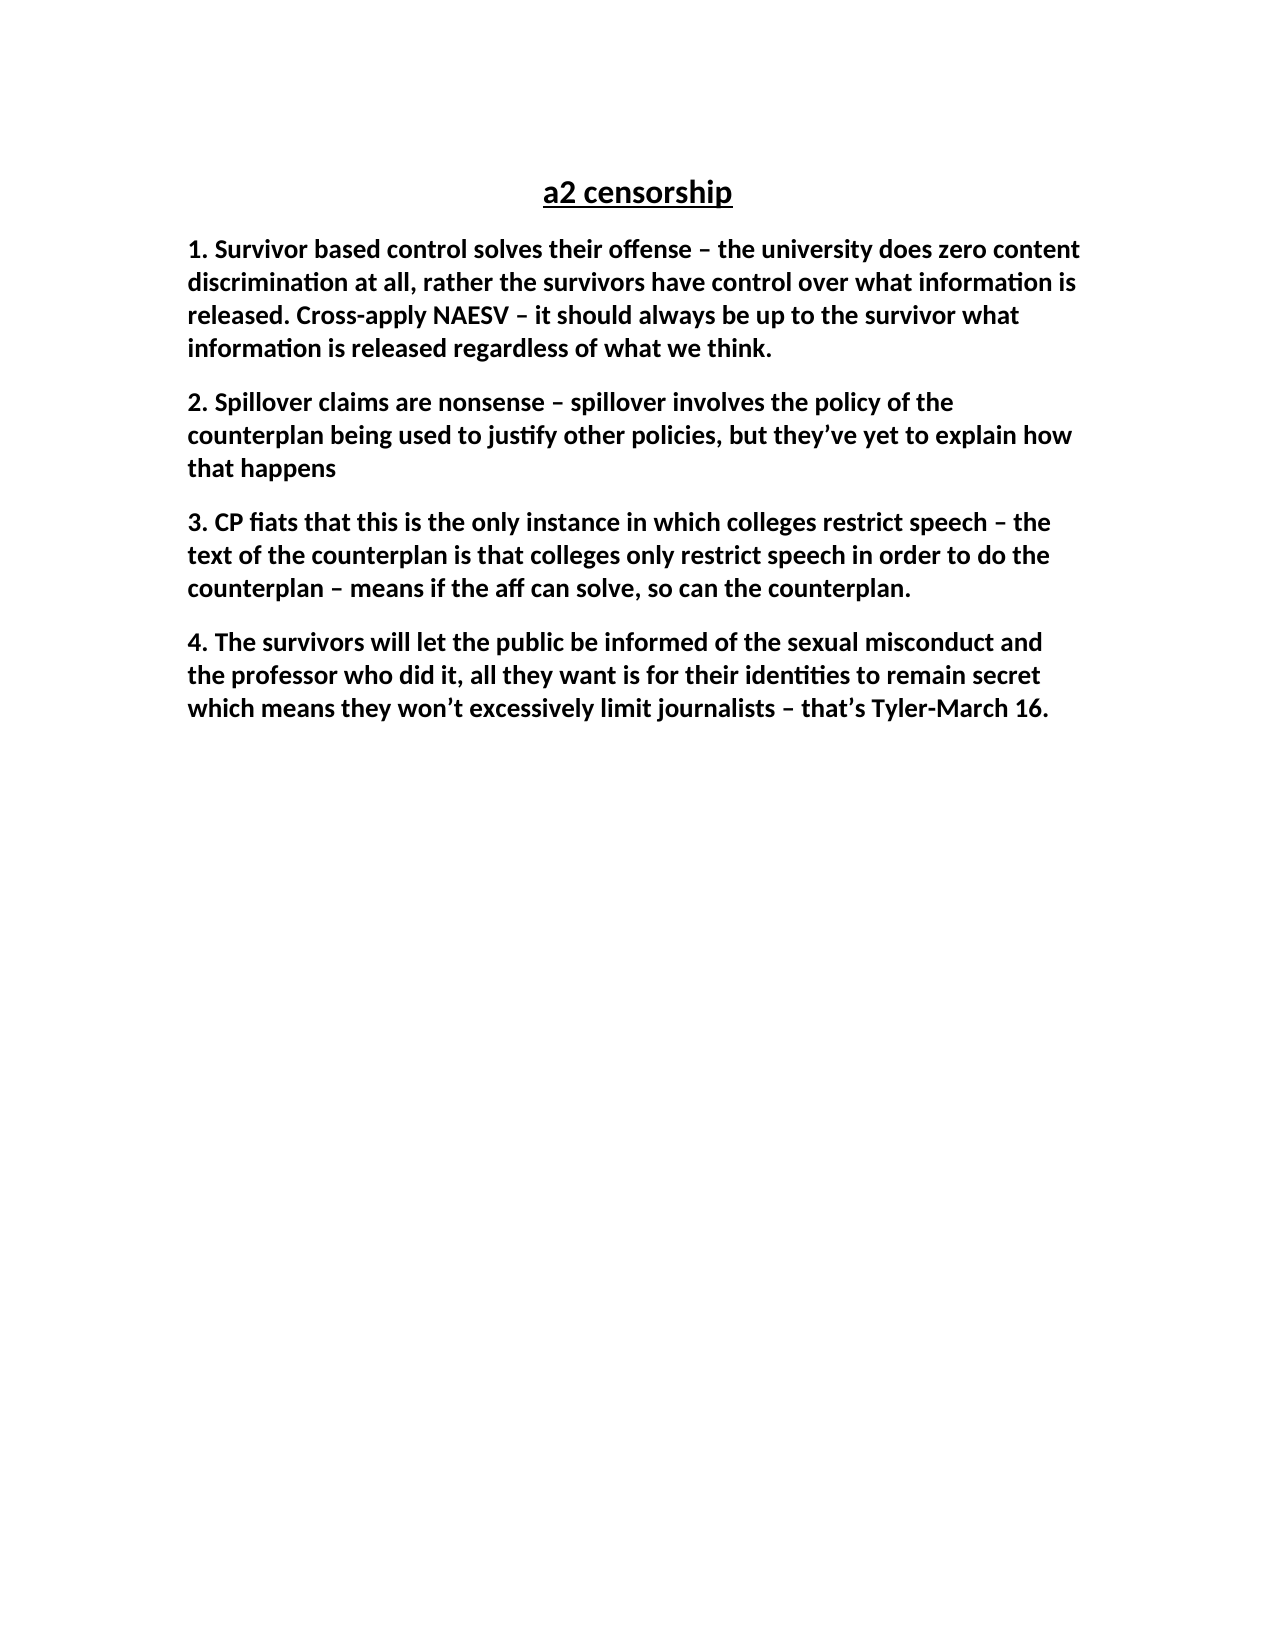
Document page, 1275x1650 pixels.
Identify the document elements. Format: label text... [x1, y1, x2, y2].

subtitle 4. The survivors will let the public be informed of the sexual misconduct and the professor who did it, all they want is for their identities to remain secret which means they won’t excessively limit journalists – that’s Tyler-March 16. [187, 625, 1087, 724]
subtitle 3. CP fiats that this is the only instance in which colleges restrict speech – the text of the counterplan is that colleges only restrict speech in order to do the counterplan – means if the aff can solve, so can the counterplan. [187, 505, 1087, 604]
subtitle 2. Spillover claims are nonsense – spillover involves the policy of the counterplan being used to justify other policies, but they’ve yet to explain how that happens [187, 385, 1087, 484]
subtitle 1. Survivor based control solves their offense – the university does zero content discrimination at all, rather the survivors have control over what information is released. Cross-apply NAESV – it should always be up to the survivor what information is released regardless of what we think. [187, 232, 1087, 364]
subtitle a2 censorship [187, 171, 1087, 212]
